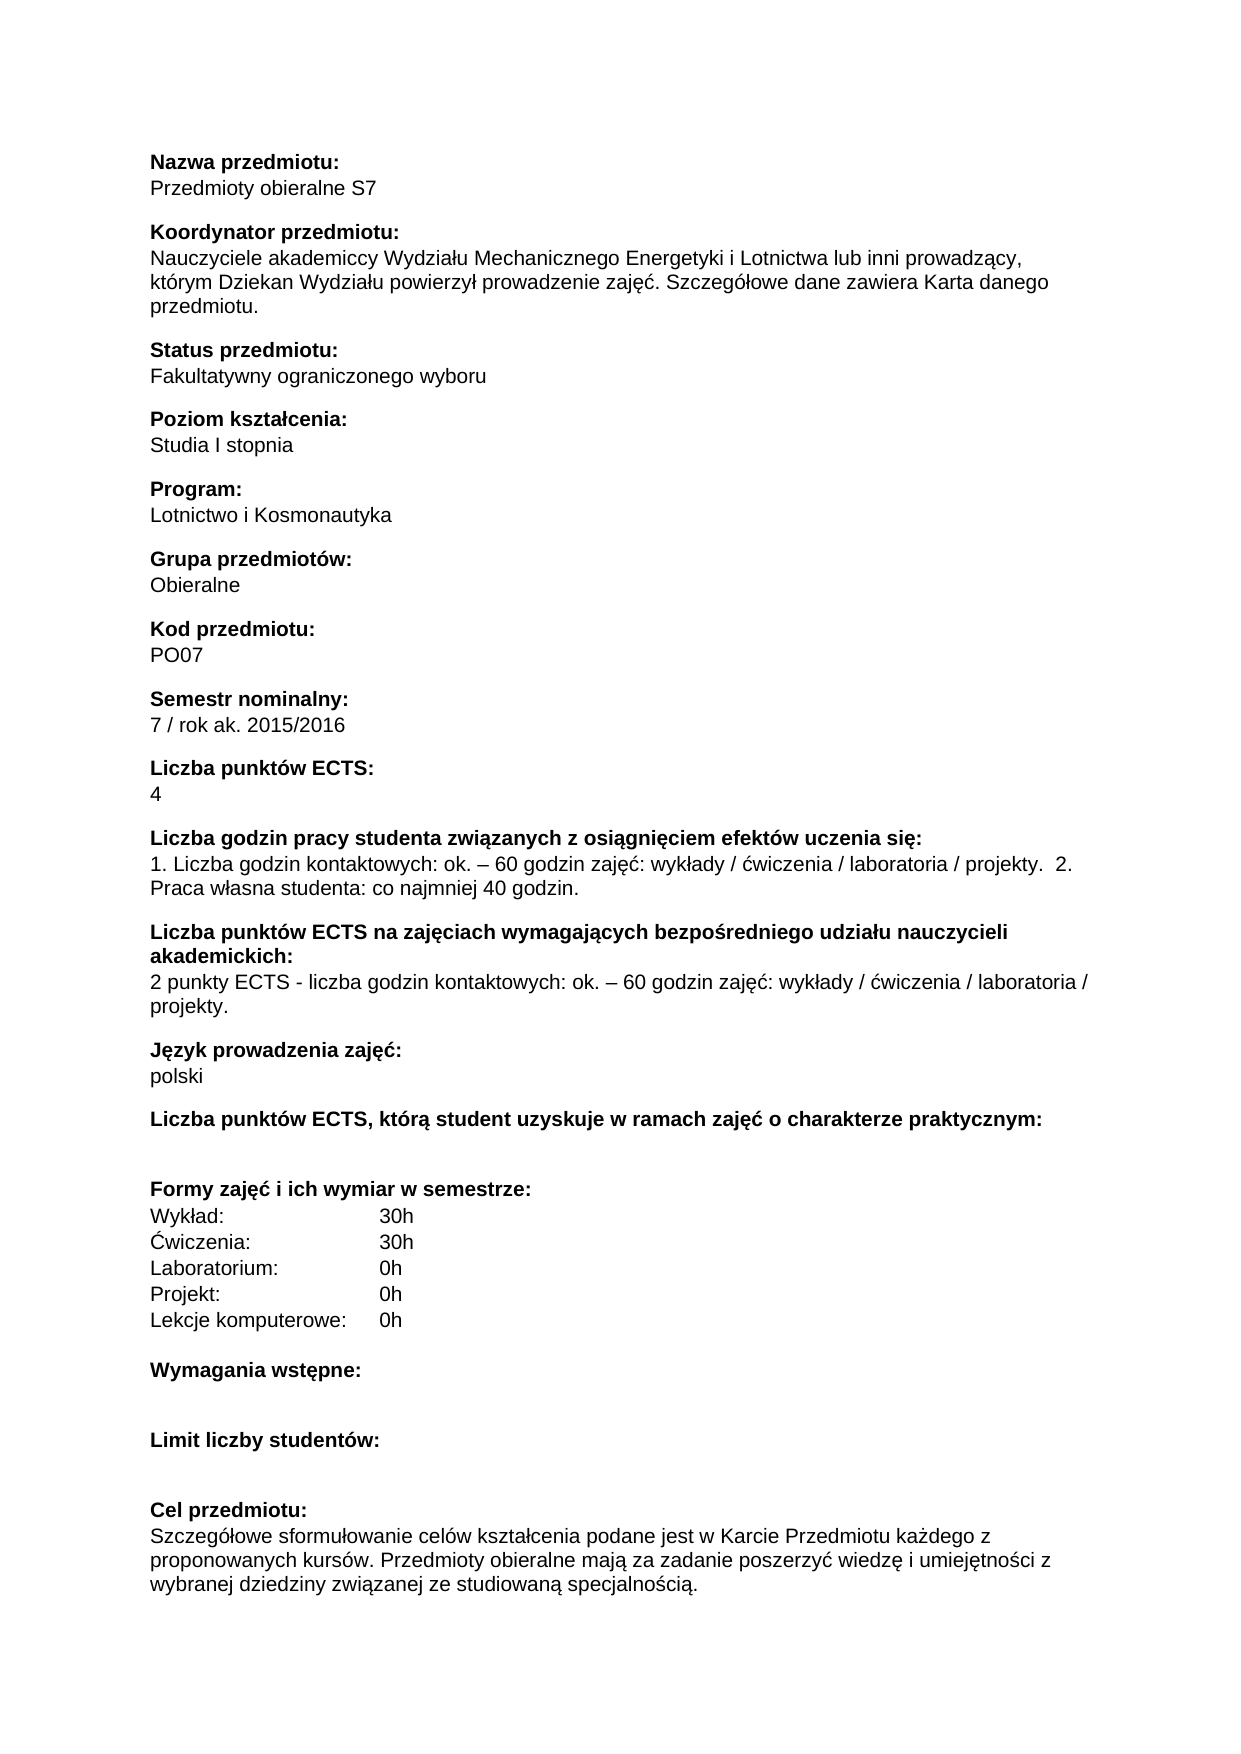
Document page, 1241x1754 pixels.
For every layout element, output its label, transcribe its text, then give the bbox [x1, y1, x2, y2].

text Lotnictwo i Kosmonautyka [150, 503, 1090, 527]
table_cell 0h [369, 1254, 597, 1280]
text Formy zajęć i ich wymiar w semestrze: [150, 1177, 1090, 1201]
text Nazwa przedmiotu: [150, 150, 1090, 174]
text 2 punkty ECTS - liczba godzin kontaktowych: ok. – 60 godzin zajęć: wykłady / ćwiczenia / laboratoria / projekty. [150, 970, 1090, 1018]
text Limit liczby studentów: [150, 1428, 1090, 1452]
text Obieralne [150, 573, 1090, 597]
text Grupa przedmiotów: [150, 547, 1090, 571]
text polski [150, 1063, 1090, 1087]
table_header Wykład: [140, 1204, 367, 1228]
table_cell Laboratorium: [140, 1256, 367, 1280]
text Poziom kształcenia: [150, 407, 1090, 431]
text Szczegółowe sformułowanie celów kształcenia podane jest w Karcie Przedmiotu każdego z proponowanych kursów. Przedmioty obieralne mają za zadanie poszerzyć wiedzę i umiejętności z wybranej dziedziny związanej ze studiowaną specjalnością. [150, 1523, 1090, 1595]
text Program: [150, 477, 1090, 501]
text Koordynator przedmiotu: [150, 220, 1090, 244]
text Liczba punktów ECTS: [150, 756, 1090, 780]
text Liczba punktów ECTS, którą student uzyskuje w ramach zajęć o charakterze praktycznym: [150, 1107, 1090, 1131]
text 7 / rok ak. 2015/2016 [150, 712, 1090, 736]
table_cell 0h [369, 1280, 597, 1306]
text Fakultatywny ograniczonego wyboru [150, 363, 1090, 387]
text Studia I stopnia [150, 433, 1090, 457]
table_cell 30h [369, 1228, 597, 1254]
text Przedmioty obieralne S7 [150, 176, 1090, 200]
text Semestr nominalny: [150, 686, 1090, 710]
text Kod przedmiotu: [150, 617, 1090, 641]
table_cell Ćwiczenia: [140, 1230, 367, 1254]
table_cell Projekt: [140, 1282, 367, 1306]
text Liczba punktów ECTS na zajęciach wymagających bezpośredniego udziału nauczycieli akademickich: [150, 920, 1090, 968]
table_cell Lekcje komputerowe: [140, 1308, 367, 1332]
text Status przedmiotu: [150, 337, 1090, 361]
table_cell 0h [369, 1306, 597, 1332]
text 4 [150, 782, 1090, 806]
text Cel przedmiotu: [150, 1497, 1090, 1521]
text Nauczyciele akademiccy Wydziału Mechanicznego Energetyki i Lotnictwa lub inni prowadzący, którym Dziekan Wydziału powierzył prowadzenie zajęć. Szczegółowe dane zawiera Karta danego przedmiotu. [150, 246, 1090, 318]
text Liczba godzin pracy studenta związanych z osiągnięciem efektów uczenia się: [150, 826, 1090, 850]
text Wymagania wstępne: [150, 1358, 1090, 1382]
text 1. Liczba godzin kontaktowych: ok. – 60 godzin zajęć: wykłady / ćwiczenia / laboratoria / projekty. 2. Praca własna studenta: co najmniej 40 godzin. [150, 852, 1090, 900]
text PO07 [150, 643, 1090, 667]
table_header 30h [369, 1204, 597, 1228]
text Język prowadzenia zajęć: [150, 1037, 1090, 1061]
